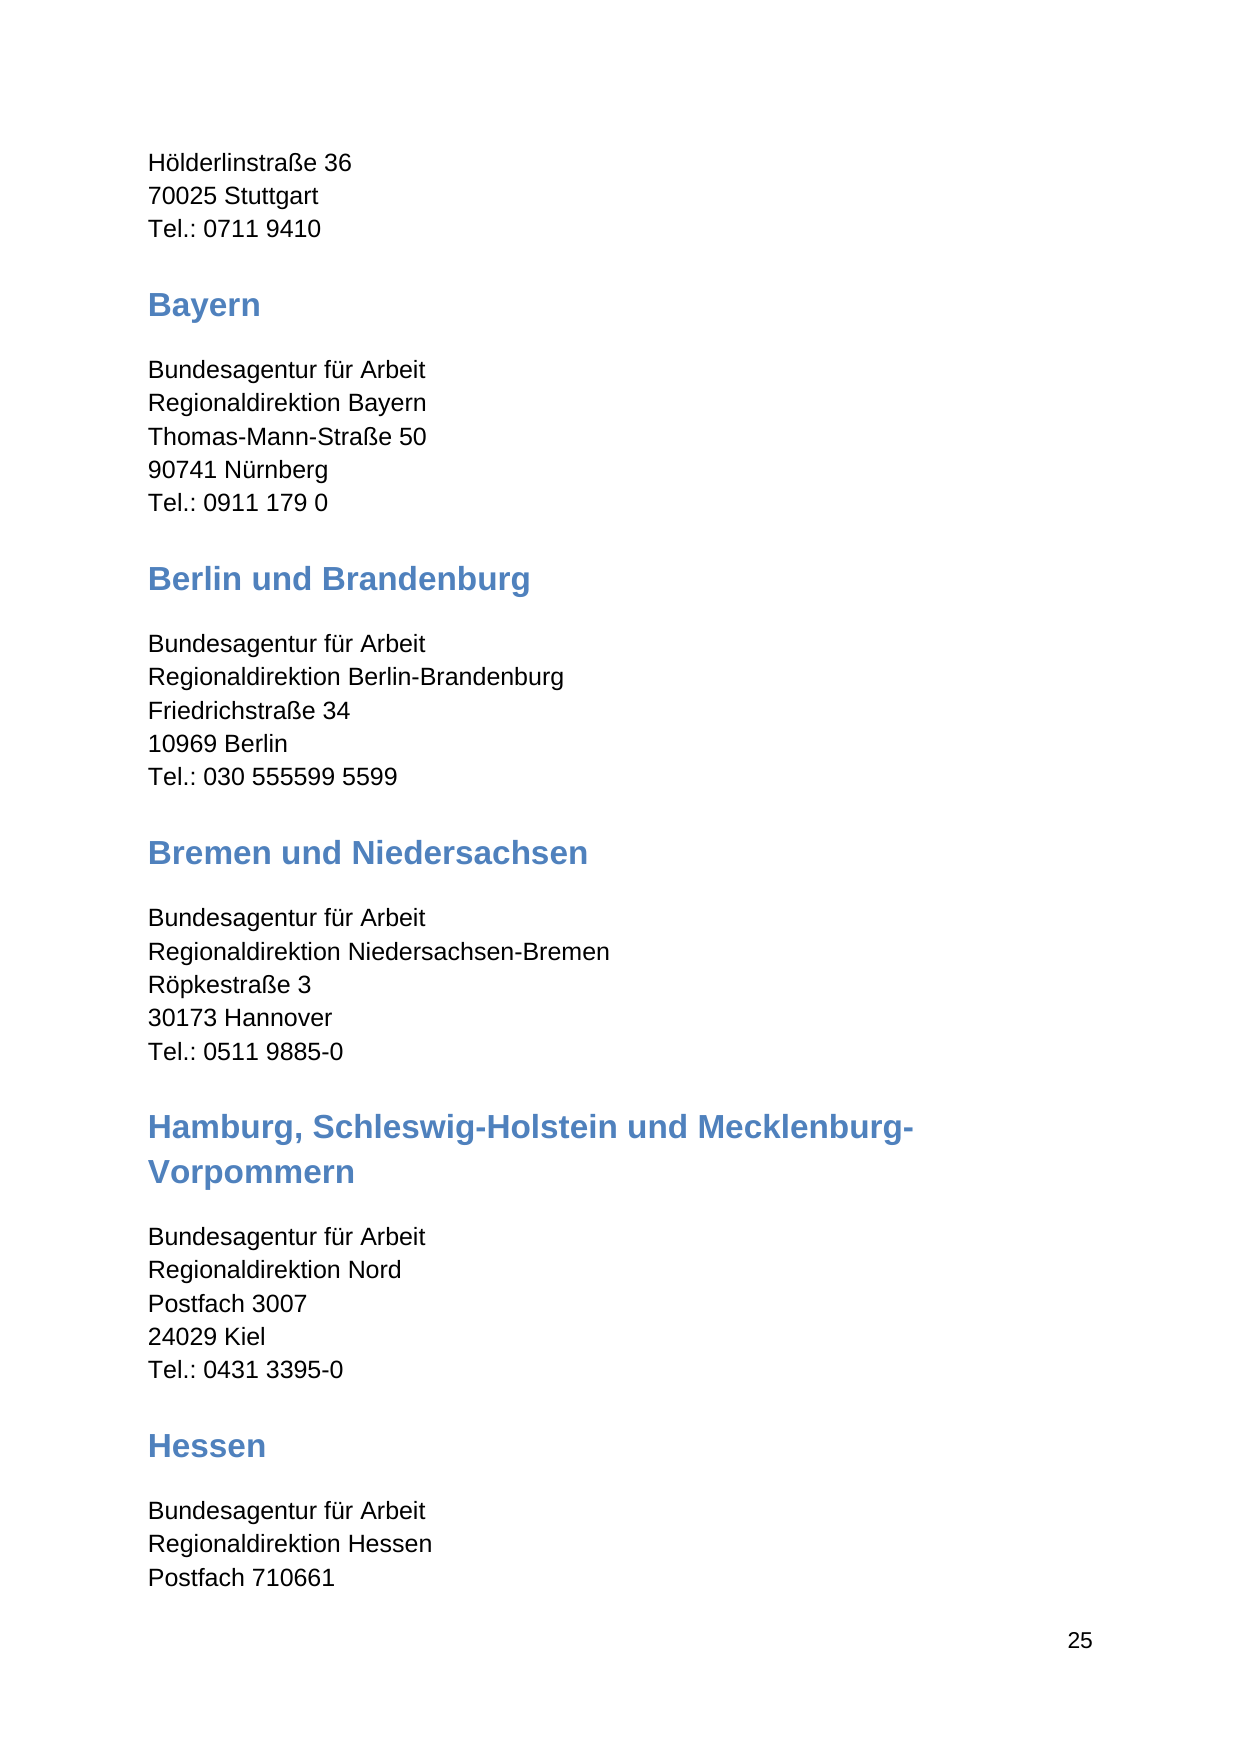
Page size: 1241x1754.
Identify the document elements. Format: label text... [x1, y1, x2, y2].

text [148, 1496, 1093, 1592]
text Bundesagentur für Arbeit Regionaldirektion Berlin-Brandenburg Friedrichstraße 34 10969 Berlin Tel.: 030 555599 5599 [148, 629, 1093, 791]
text Bundesagentur für Arbeit Regionaldirektion Bayern Thomas-Mann-Straße 50 90741 Nürnberg Tel.: 0911 179 0 [148, 355, 1093, 517]
text Bundesagentur für Arbeit Regionaldirektion Nord Postfach 3007 24029 Kiel Tel.: 0431 3395-0 [148, 1222, 1093, 1384]
subtitle Hamburg, Schleswig-Holstein und Mecklenburg-Vorpommern [148, 1107, 1093, 1191]
subtitle Berlin und Brandenburg [148, 559, 1093, 598]
text Bundesagentur für Arbeit Regionaldirektion Niedersachsen-Bremen Röpkestraße 3 30173 Hannover Tel.: 0511 9885-0 [148, 903, 1093, 1065]
subtitle Bayern [148, 285, 1093, 323]
subtitle Hessen [148, 1426, 1093, 1465]
subtitle Bremen und Niedersachsen [148, 833, 1093, 872]
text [148, 148, 1093, 243]
